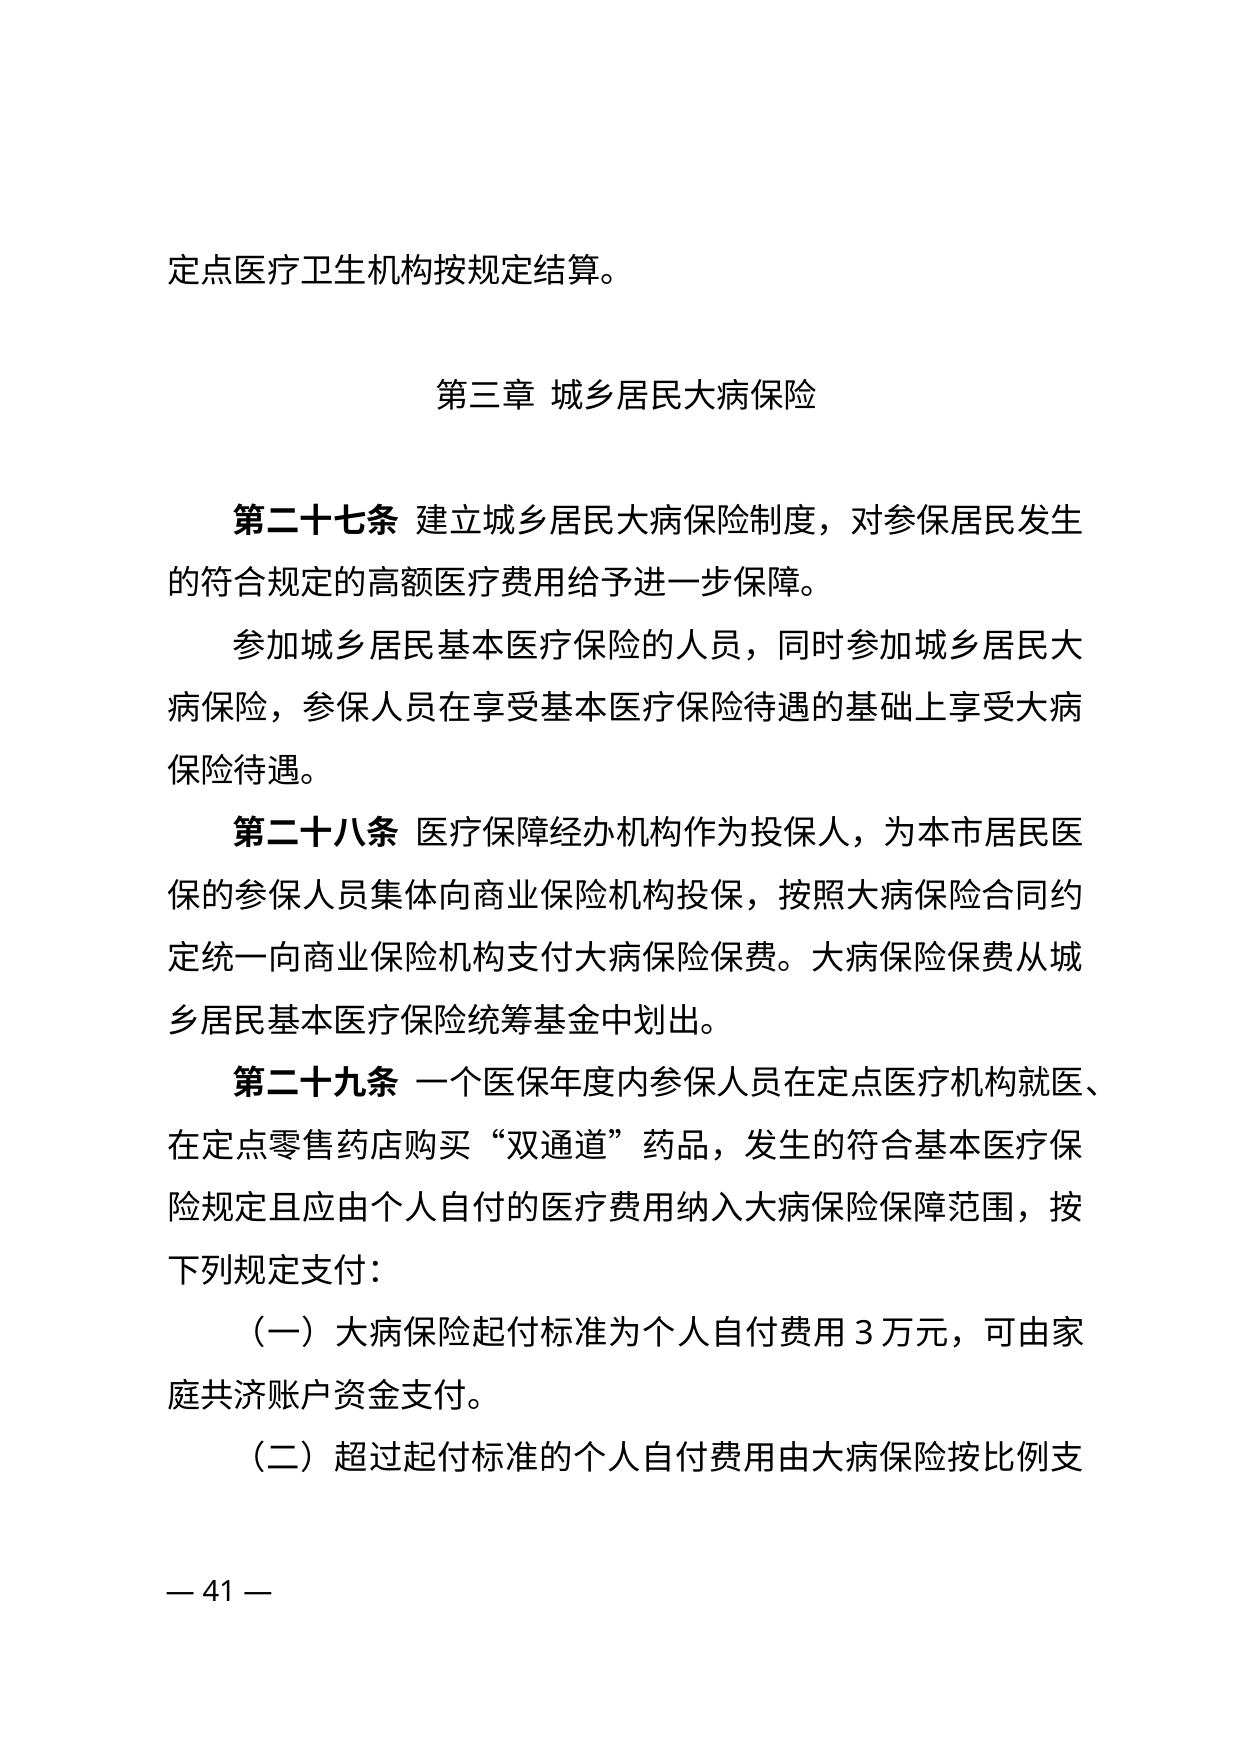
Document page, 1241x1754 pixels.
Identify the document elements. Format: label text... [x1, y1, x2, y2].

text 第三章 城乡居民大病保险 [167, 357, 1085, 419]
text 参加城乡居民基本医疗保险的人员，同时参加城乡居民大病保险，参保人员在享受基本医疗保险待遇的基础上享受大病保险待遇。 [167, 607, 1085, 794]
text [167, 232, 1085, 294]
text 第二十八条 医疗保障经办机构作为投保人，为本市居民医保的参保人员集体向商业保险机构投保，按照大病保险合同约定统一向商业保险机构支付大病保险保费。大病保险保费从城乡居民基本医疗保险统筹基金中划出。 [167, 794, 1085, 1044]
text 第二十九条 一个医保年度内参保人员在定点医疗机构就医、在定点零售药店购买“双通道”药品，发生的符合基本医疗保险规定且应由个人自付的医疗费用纳入大病保险保障范围，按下列规定支付： [167, 1044, 1085, 1294]
text 第二十七条 建立城乡居民大病保险制度，对参保居民发生的符合规定的高额医疗费用给予进一步保障。 [167, 482, 1085, 607]
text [167, 1419, 1085, 1482]
text （一）大病保险起付标准为个人自付费用3万元，可由家庭共济账户资金支付。 [167, 1294, 1085, 1419]
